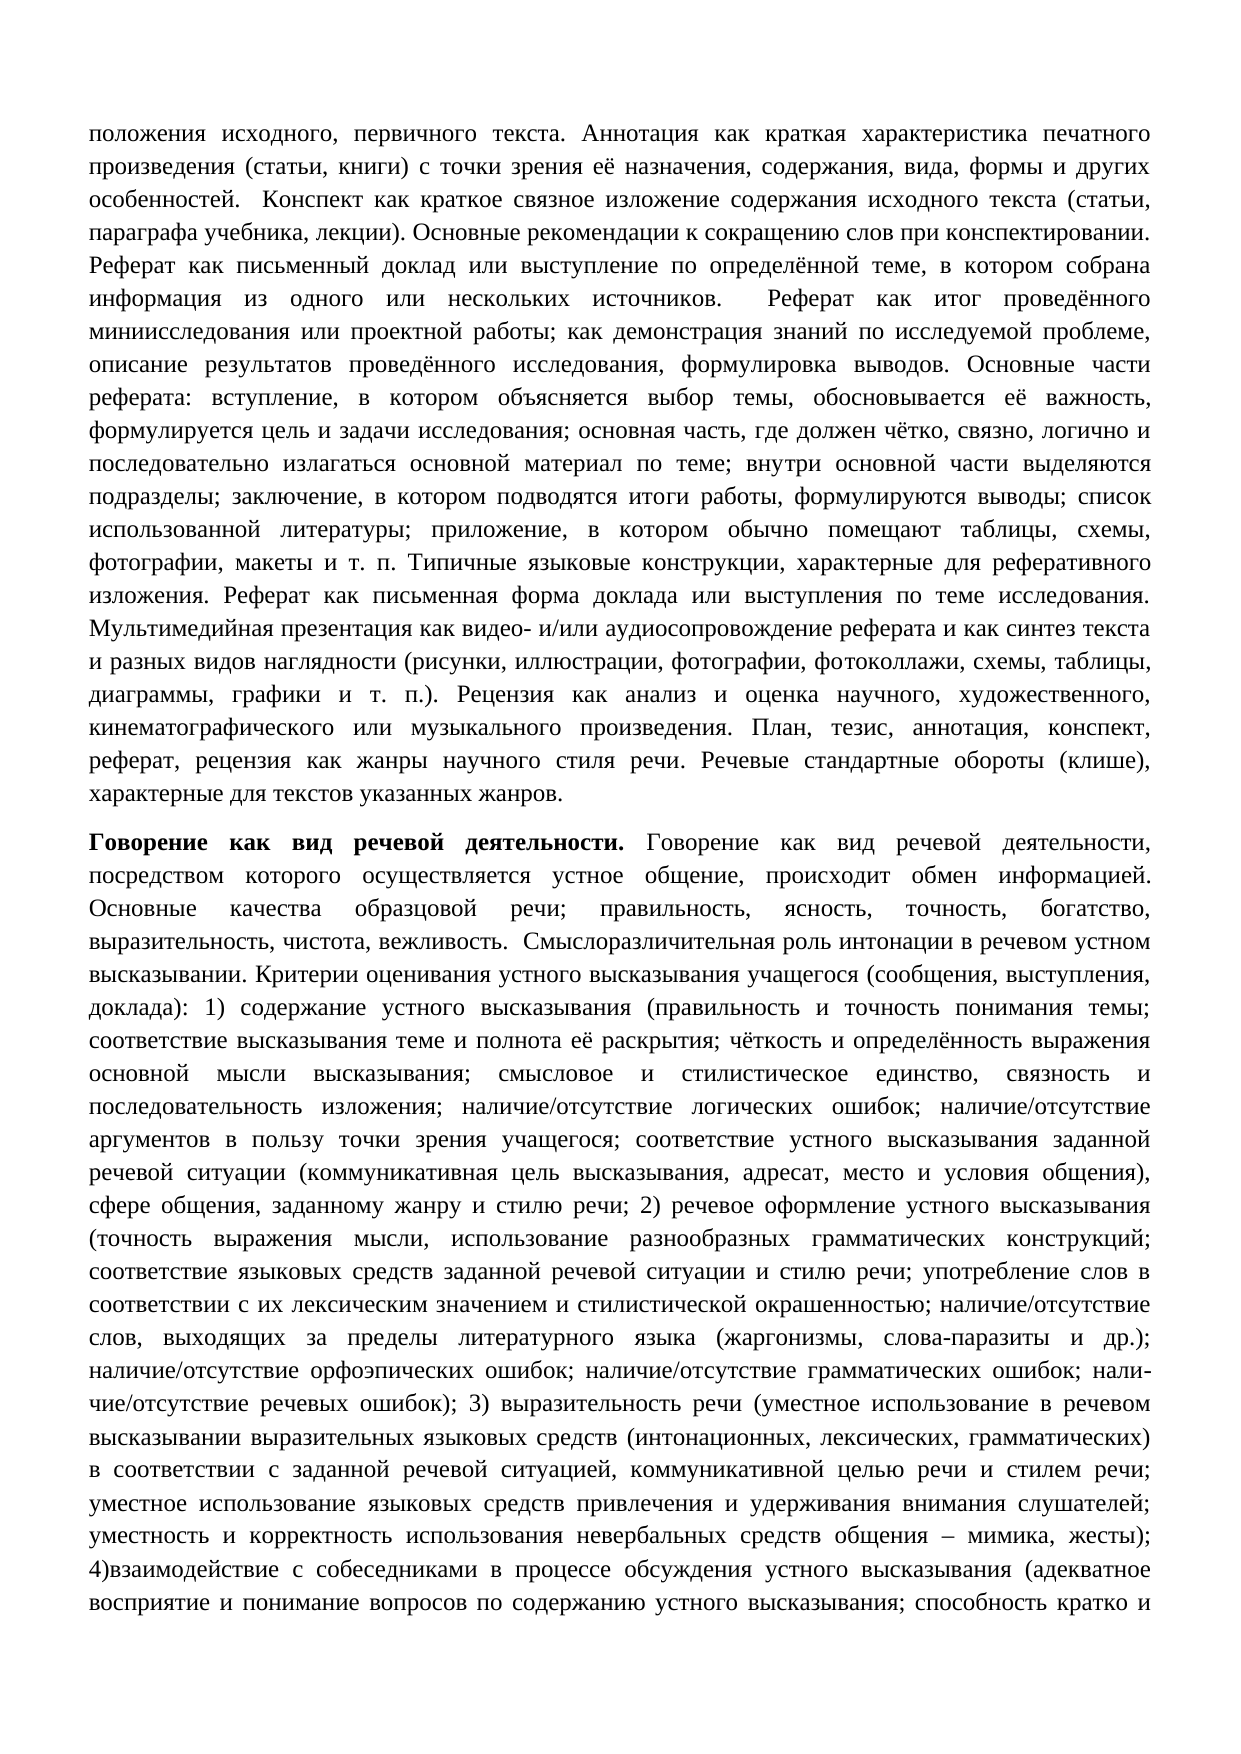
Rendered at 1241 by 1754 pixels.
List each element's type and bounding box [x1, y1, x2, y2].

text [88, 827, 1152, 1615]
text [88, 118, 1152, 807]
